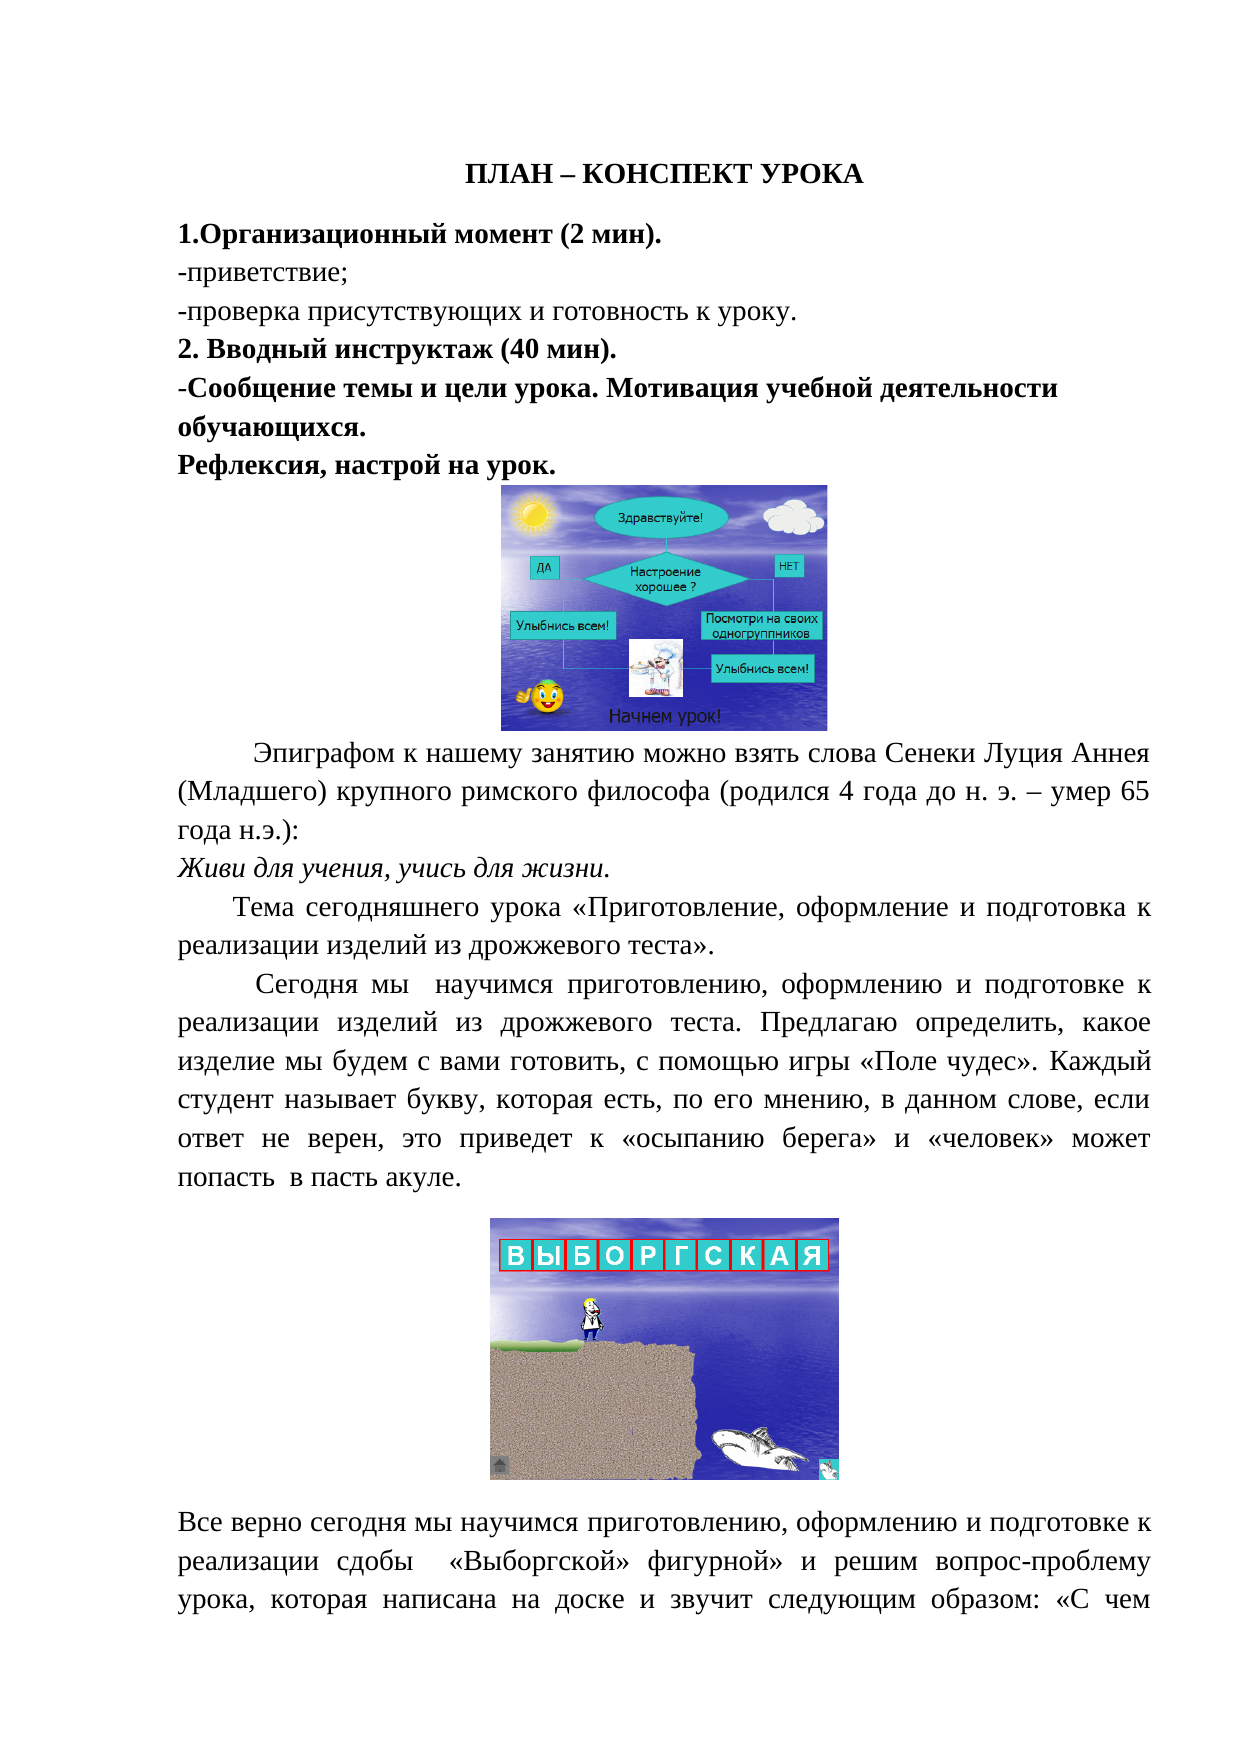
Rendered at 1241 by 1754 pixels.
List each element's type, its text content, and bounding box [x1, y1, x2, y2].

text Рефлексия, настрой на урок. [177, 447, 1152, 481]
picture [490, 1218, 839, 1480]
text -приветствие; [177, 254, 1152, 288]
picture [501, 485, 828, 731]
text ПЛАН – КОНСПЕКТ УРОКА [177, 157, 1152, 190]
text -Сообщение темы и цели урока. Мотивация учебной деятельности обучающихся. [177, 370, 1152, 442]
text Живи для учения, учись для жизни. [177, 850, 1152, 884]
text 1.Организационный момент (2 мин). [177, 216, 1152, 249]
text Эпиграфом к нашему занятию можно взять слова Сенеки Луция Аннея (Младшего) крупного римского философа (родился 4 года до н. э. – умер 65 года н.э.): [177, 735, 1152, 845]
text Тема сегодняшнего урока «Приготовление, оформление и подготовка к реализации изделий из дрожжевого теста». [177, 889, 1152, 961]
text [177, 1504, 1152, 1615]
text Сегодня мы научимся приготовлению, оформлению и подготовке к реализации изделий из дрожжевого теста. Предлагаю определить, какое изделие мы будем с вами готовить, с помощью игры «Поле чудес». Каждый студент называет букву, которая есть, по его мнению, в данном слове, если ответ не верен, это приведет к «осыпанию берега» и «человек» может попасть в пасть акуле. [177, 966, 1152, 1192]
text -проверка присутствующих и готовность к уроку. [177, 293, 1152, 327]
text 2. Вводный инструктаж (40 мин). [177, 332, 1152, 365]
